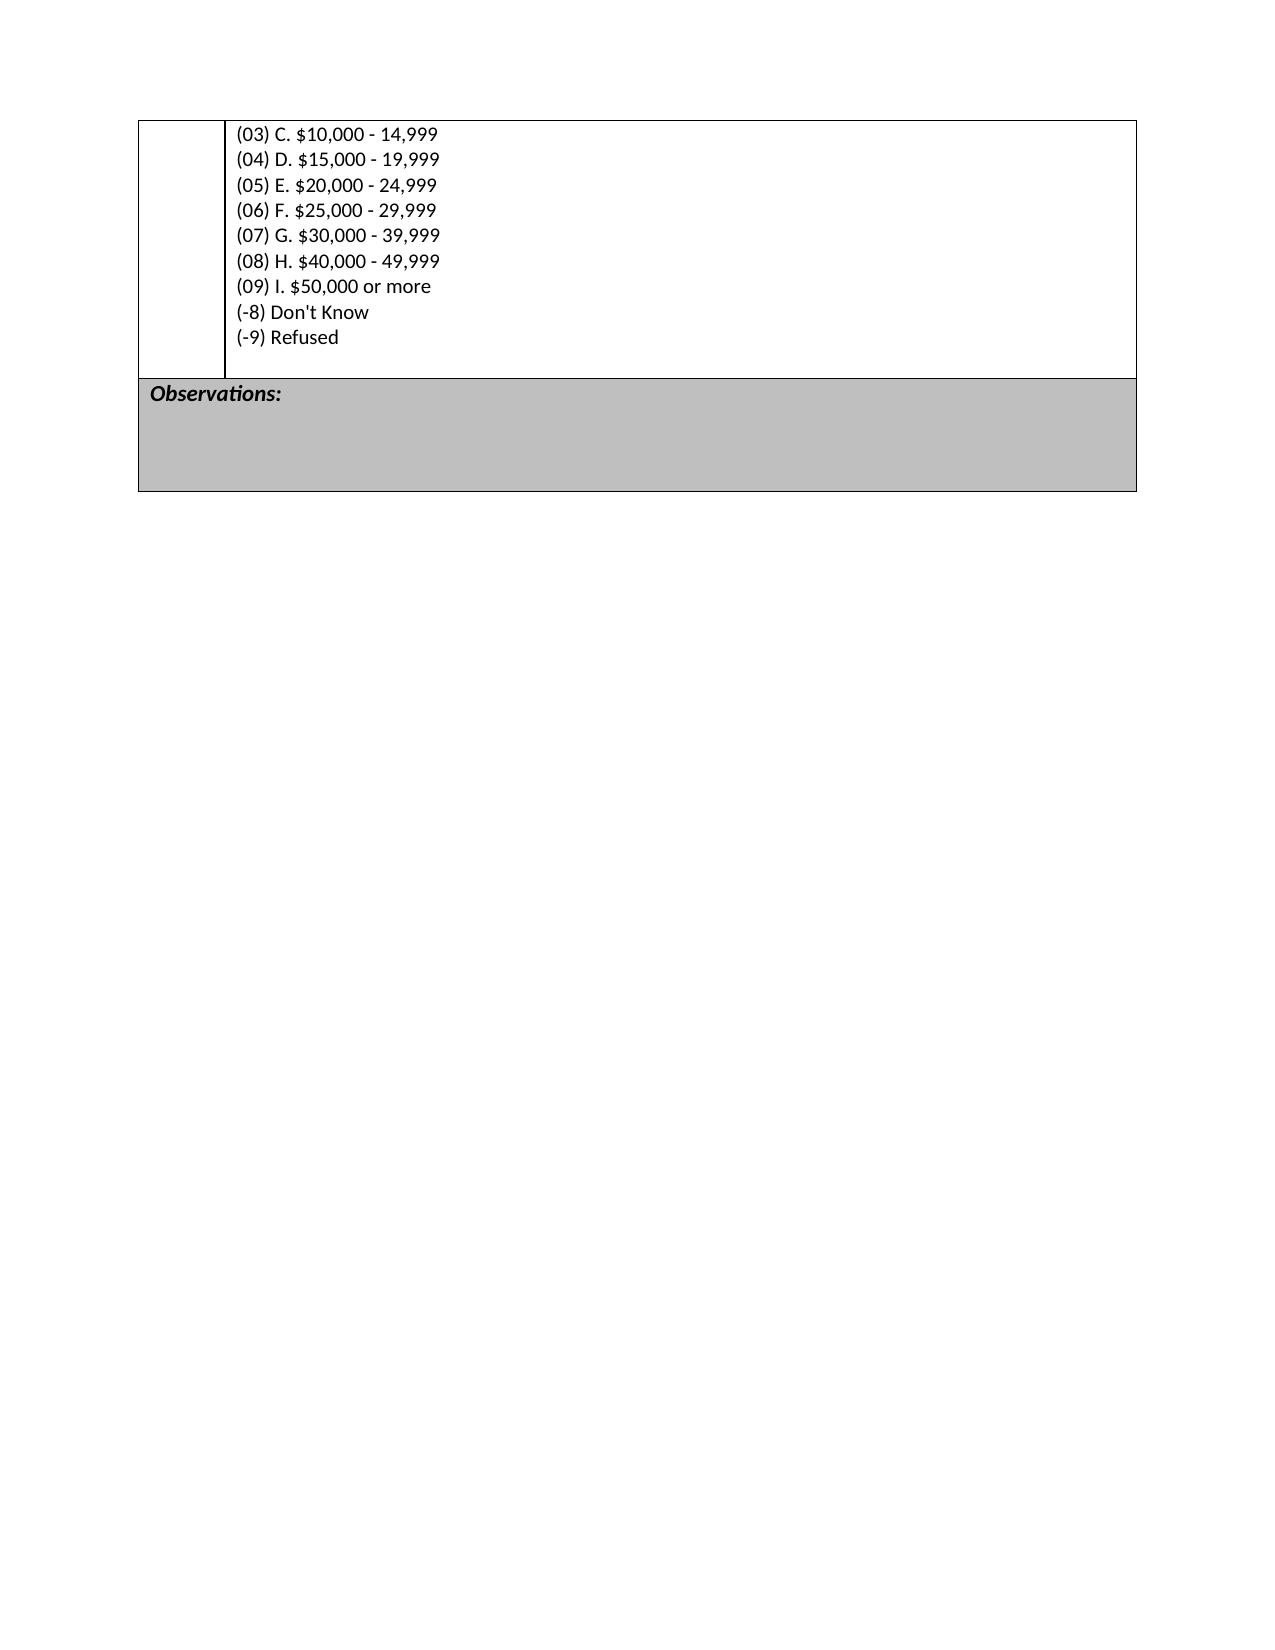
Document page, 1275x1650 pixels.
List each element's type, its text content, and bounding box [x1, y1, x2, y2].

table_header [139, 121, 224, 378]
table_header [226, 121, 1136, 378]
